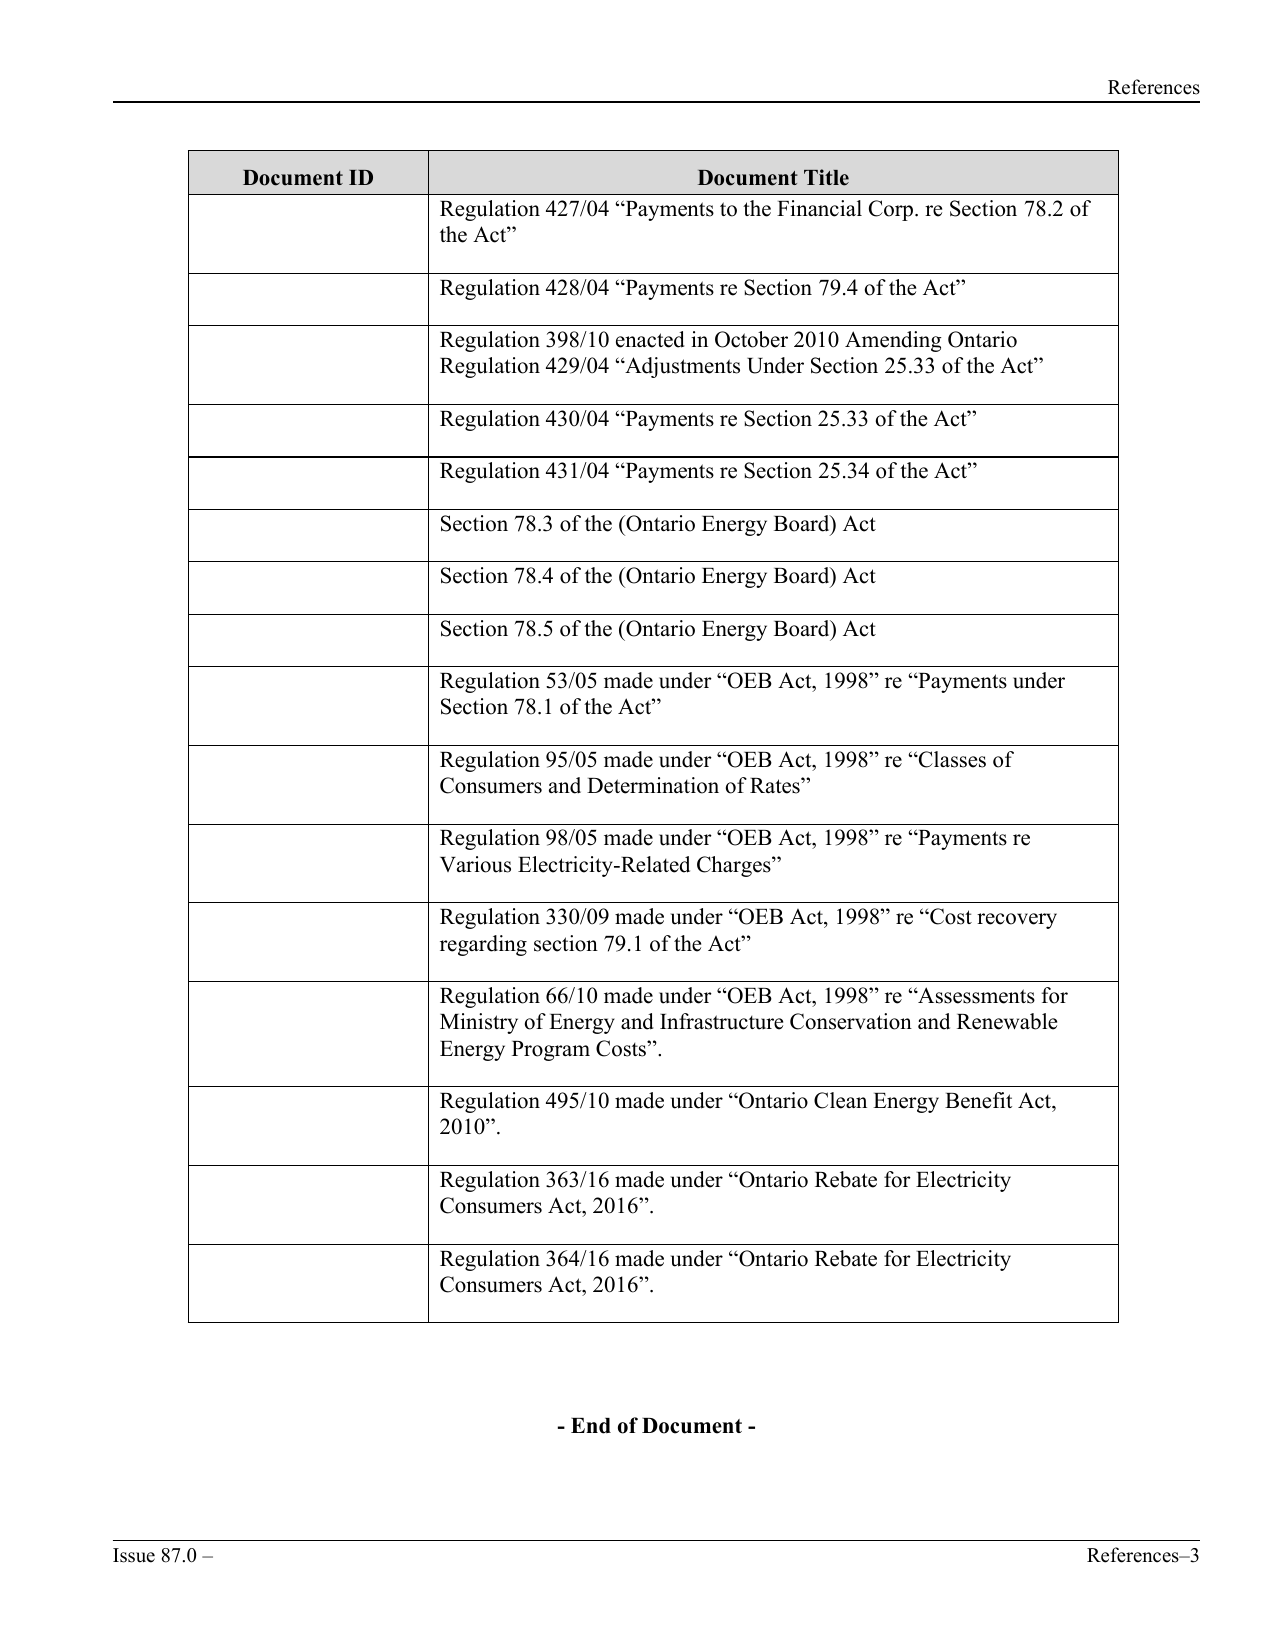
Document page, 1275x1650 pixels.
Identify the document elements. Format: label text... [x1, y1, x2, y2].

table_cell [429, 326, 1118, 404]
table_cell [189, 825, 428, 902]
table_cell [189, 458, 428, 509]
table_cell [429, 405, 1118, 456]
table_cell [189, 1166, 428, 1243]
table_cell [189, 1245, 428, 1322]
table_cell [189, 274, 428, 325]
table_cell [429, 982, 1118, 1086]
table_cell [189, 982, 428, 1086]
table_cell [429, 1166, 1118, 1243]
text - End of Document - [187, 1412, 1125, 1438]
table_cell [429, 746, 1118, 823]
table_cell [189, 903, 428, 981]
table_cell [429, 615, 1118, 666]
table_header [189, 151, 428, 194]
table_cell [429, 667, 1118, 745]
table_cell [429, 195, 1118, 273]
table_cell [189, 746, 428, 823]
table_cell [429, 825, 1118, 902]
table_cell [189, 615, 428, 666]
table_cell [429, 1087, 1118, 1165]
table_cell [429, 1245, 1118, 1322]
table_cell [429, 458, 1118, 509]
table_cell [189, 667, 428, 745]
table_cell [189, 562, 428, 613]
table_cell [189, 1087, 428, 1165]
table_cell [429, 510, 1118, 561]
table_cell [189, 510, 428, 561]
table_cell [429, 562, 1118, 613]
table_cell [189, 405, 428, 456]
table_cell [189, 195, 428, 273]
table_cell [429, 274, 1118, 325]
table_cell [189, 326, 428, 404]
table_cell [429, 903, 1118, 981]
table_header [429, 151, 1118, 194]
